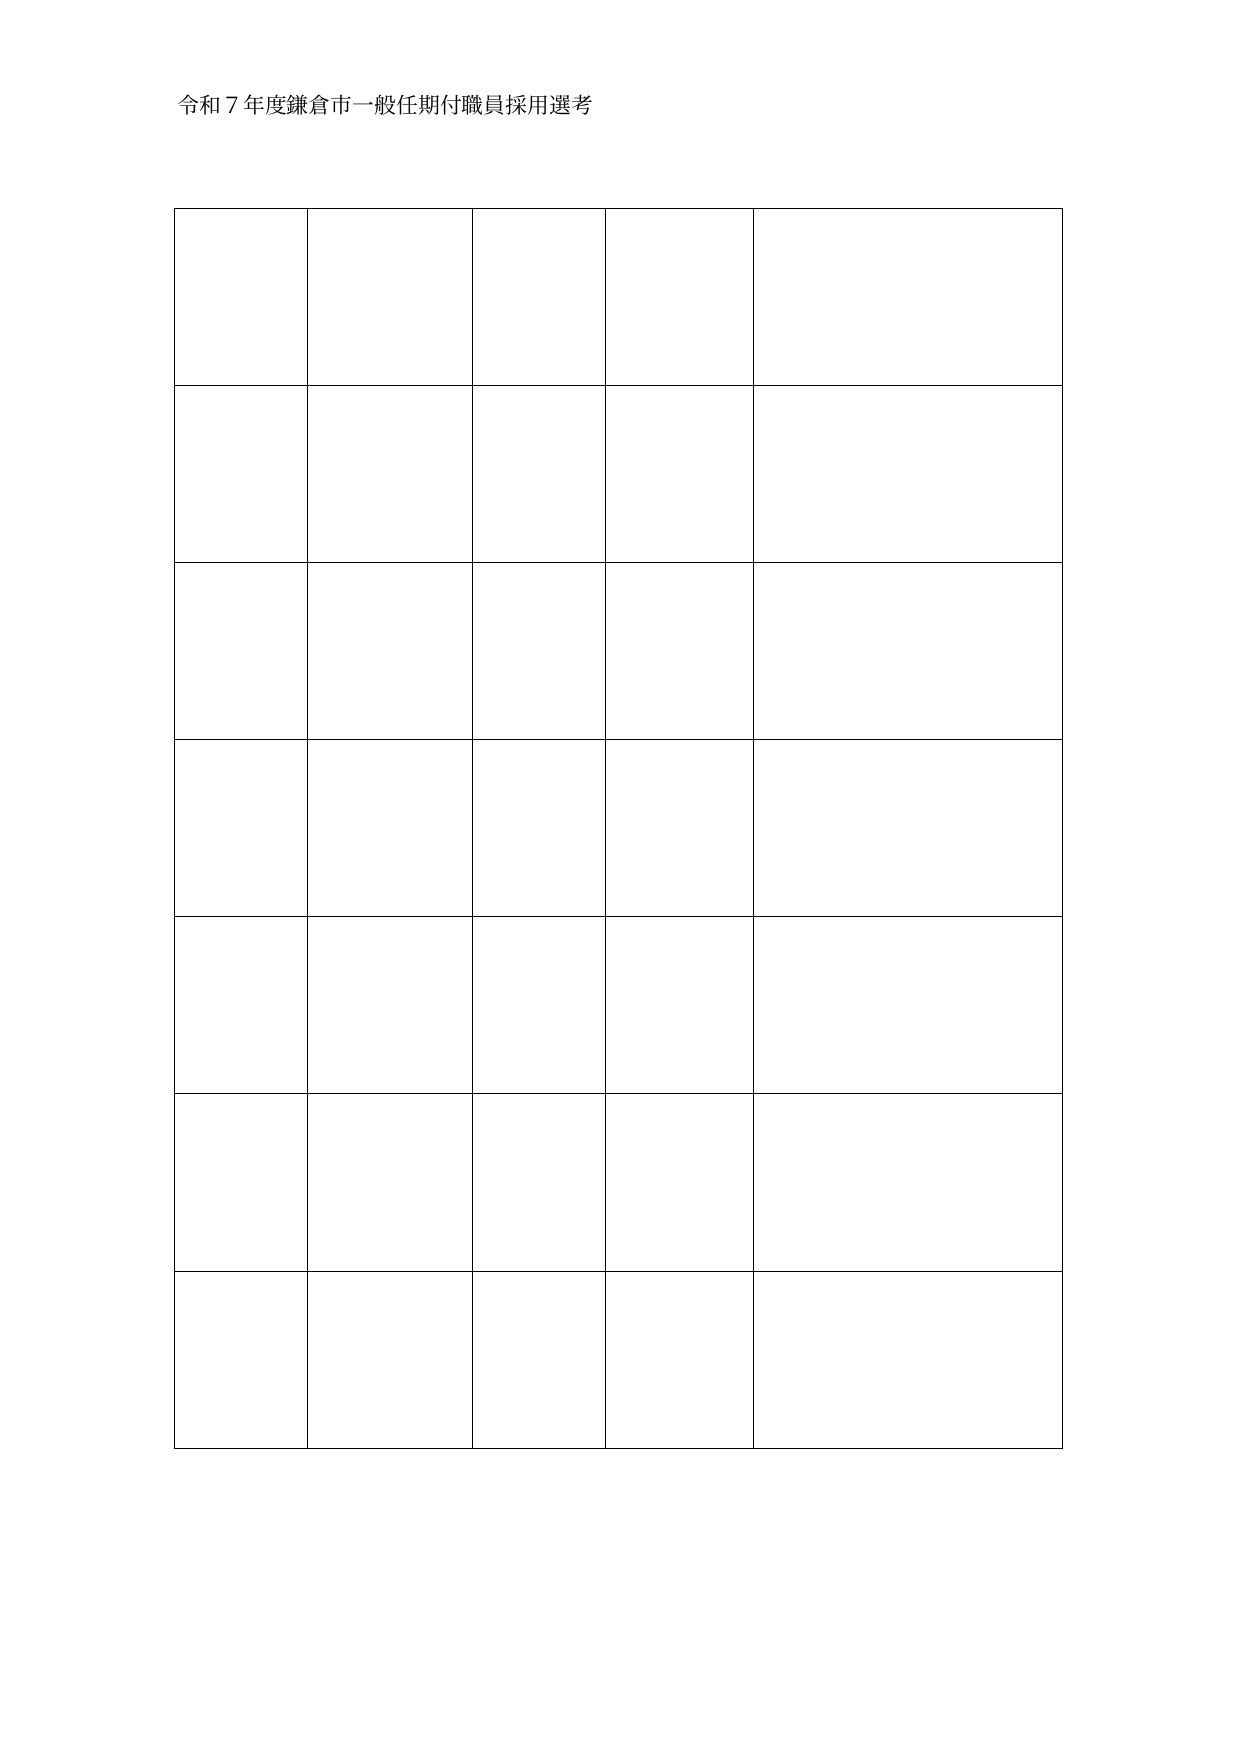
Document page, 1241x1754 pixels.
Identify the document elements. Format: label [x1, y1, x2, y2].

table_cell [175, 209, 307, 384]
table_cell [308, 563, 472, 739]
table_cell [606, 209, 753, 384]
table_cell [473, 563, 605, 739]
table_cell [754, 1272, 1062, 1448]
table_cell [308, 1272, 472, 1448]
table_cell [606, 1094, 753, 1271]
table_cell [754, 386, 1062, 562]
table_cell [175, 917, 307, 1093]
table_cell [308, 740, 472, 916]
table_cell [606, 563, 753, 739]
table_cell [308, 209, 472, 384]
table_cell [754, 209, 1062, 384]
table_cell [473, 209, 605, 384]
table_cell [473, 1094, 605, 1271]
table_cell [606, 1272, 753, 1448]
table_cell [606, 917, 753, 1093]
table_cell [473, 740, 605, 916]
table_cell [308, 1094, 472, 1271]
table_cell [308, 386, 472, 562]
table_cell [473, 386, 605, 562]
table_cell [754, 563, 1062, 739]
table_cell [473, 917, 605, 1093]
table_cell [606, 386, 753, 562]
table_cell [175, 740, 307, 916]
table_cell [606, 740, 753, 916]
table_cell [754, 1094, 1062, 1271]
table_cell [175, 1272, 307, 1448]
table_cell [175, 1094, 307, 1271]
table_cell [175, 563, 307, 739]
table_cell [308, 917, 472, 1093]
table_cell [754, 740, 1062, 916]
table_cell [754, 917, 1062, 1093]
table_cell [175, 386, 307, 562]
table_cell [473, 1272, 605, 1448]
